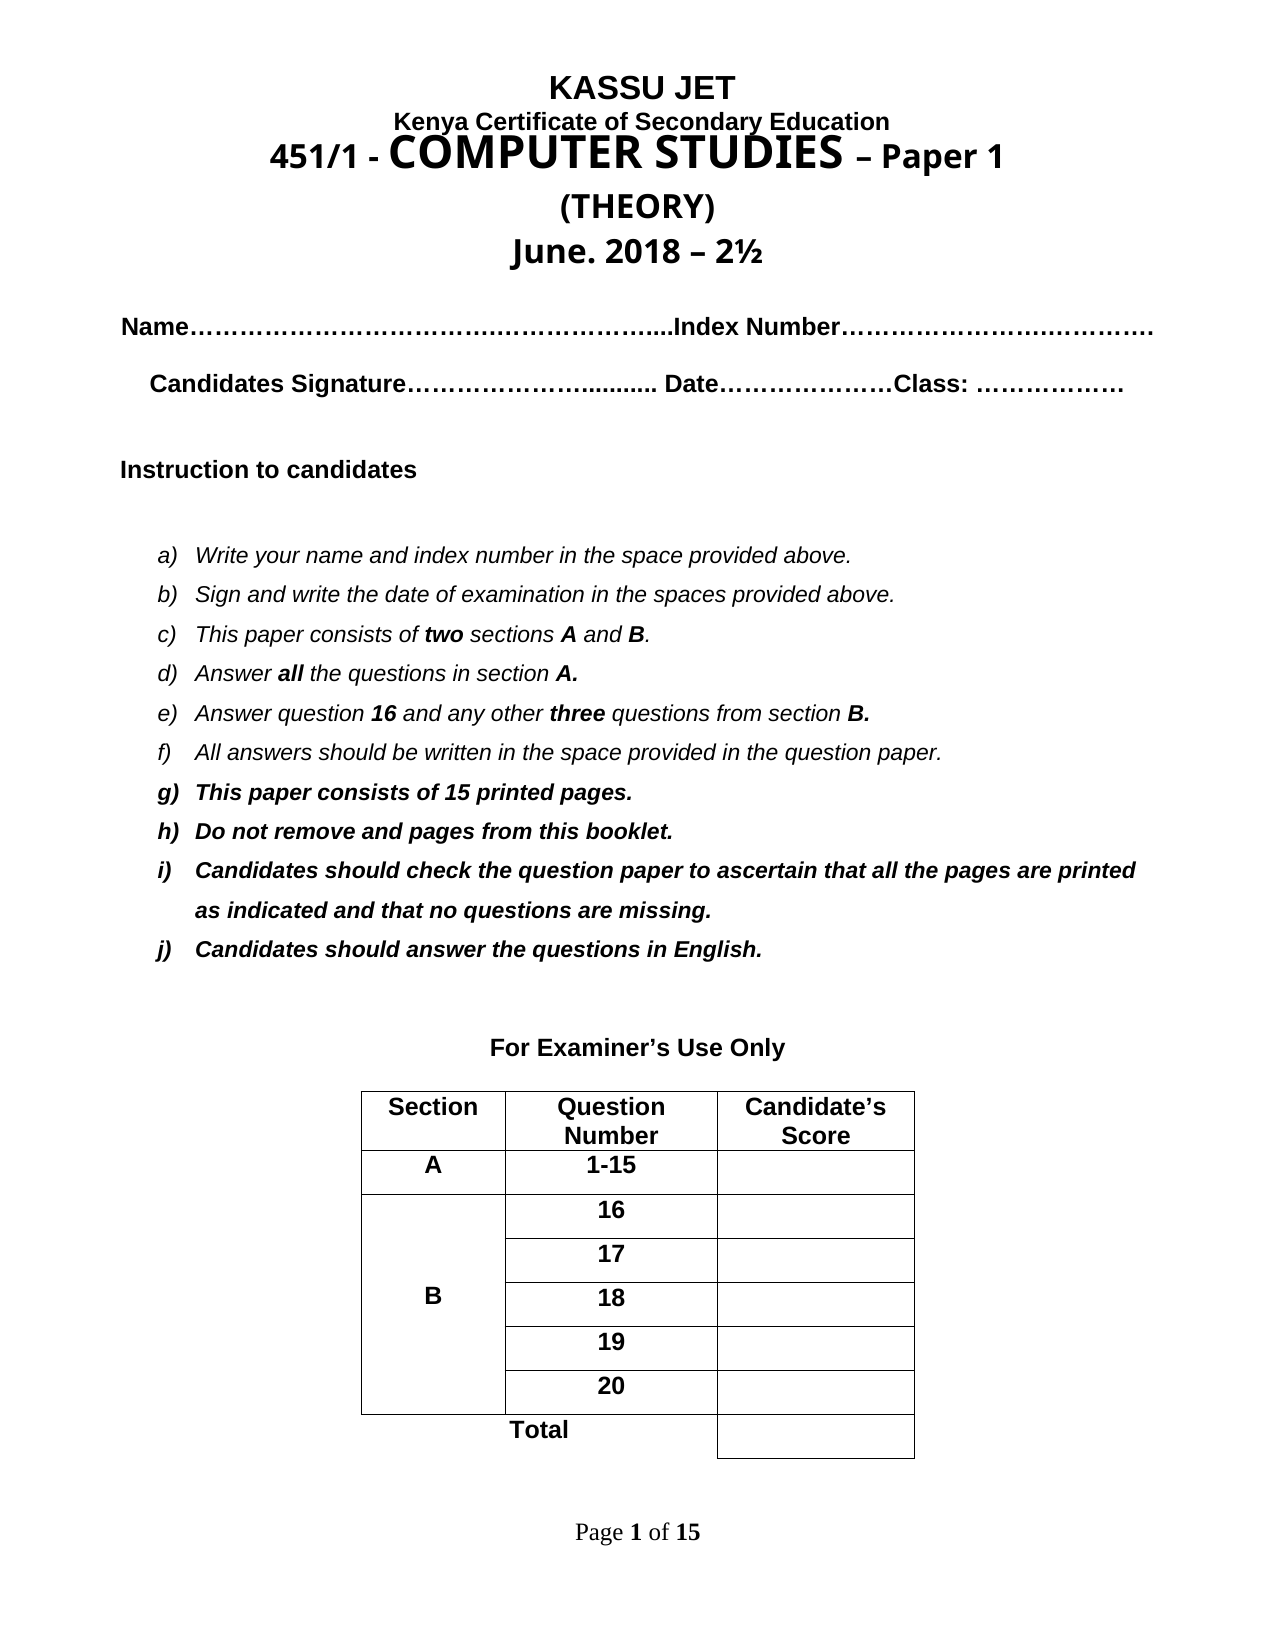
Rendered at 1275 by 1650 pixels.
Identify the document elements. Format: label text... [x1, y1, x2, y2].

list Sign and write the date of examination in the spaces provided above. [157, 581, 1155, 607]
list All answers should be written in the space provided in the question paper. [157, 739, 1155, 765]
list Answer all the questions in section A. [157, 660, 1155, 686]
table_cell [718, 1327, 914, 1370]
table_cell B [362, 1195, 505, 1414]
table_cell 16 [506, 1195, 717, 1238]
table_cell [718, 1415, 914, 1458]
table_cell [718, 1283, 914, 1326]
list Candidates should answer the questions in English. [157, 936, 1155, 963]
table_header Question Number [506, 1092, 717, 1149]
table_cell Total [361, 1415, 717, 1458]
list This paper consists of two sections A and B. [157, 621, 1155, 647]
text Name……………………………….………………....Index Number…………………….…………. [120, 312, 1155, 340]
table_cell 17 [506, 1239, 717, 1282]
list Do not remove and pages from this booklet. [157, 818, 1155, 844]
text Instruction to candidates [120, 455, 1155, 484]
table_cell [718, 1195, 914, 1238]
table_cell 1-15 [506, 1151, 717, 1193]
table_cell 20 [506, 1371, 717, 1414]
list Write your name and index number in the space provided above. [157, 542, 1155, 568]
table_header Candidate’s Score [718, 1092, 914, 1149]
table_cell [718, 1239, 914, 1282]
table_cell [718, 1151, 914, 1193]
text 451/1 - COMPUTER STUDIES – Paper 1 [120, 120, 1155, 182]
text Candidates Signature…………………........... Date…………………Class: ……………… [120, 369, 1155, 398]
text (THEORY) [120, 182, 1155, 228]
table_cell [718, 1371, 914, 1414]
table_cell 18 [506, 1283, 717, 1326]
list Answer question 16 and any other three questions from section B. [157, 699, 1155, 726]
text June. 2018 – 2½ [120, 228, 1155, 273]
table_cell A [362, 1151, 505, 1193]
text For Examiner’s Use Only [120, 1033, 1155, 1062]
table_header Section [362, 1092, 505, 1149]
list Candidates should check the question paper to ascertain that all the pages are printed as indicated and that no questions are missing. [157, 857, 1155, 923]
table_cell 19 [506, 1327, 717, 1370]
list This paper consists of 15 printed pages. [157, 778, 1155, 805]
